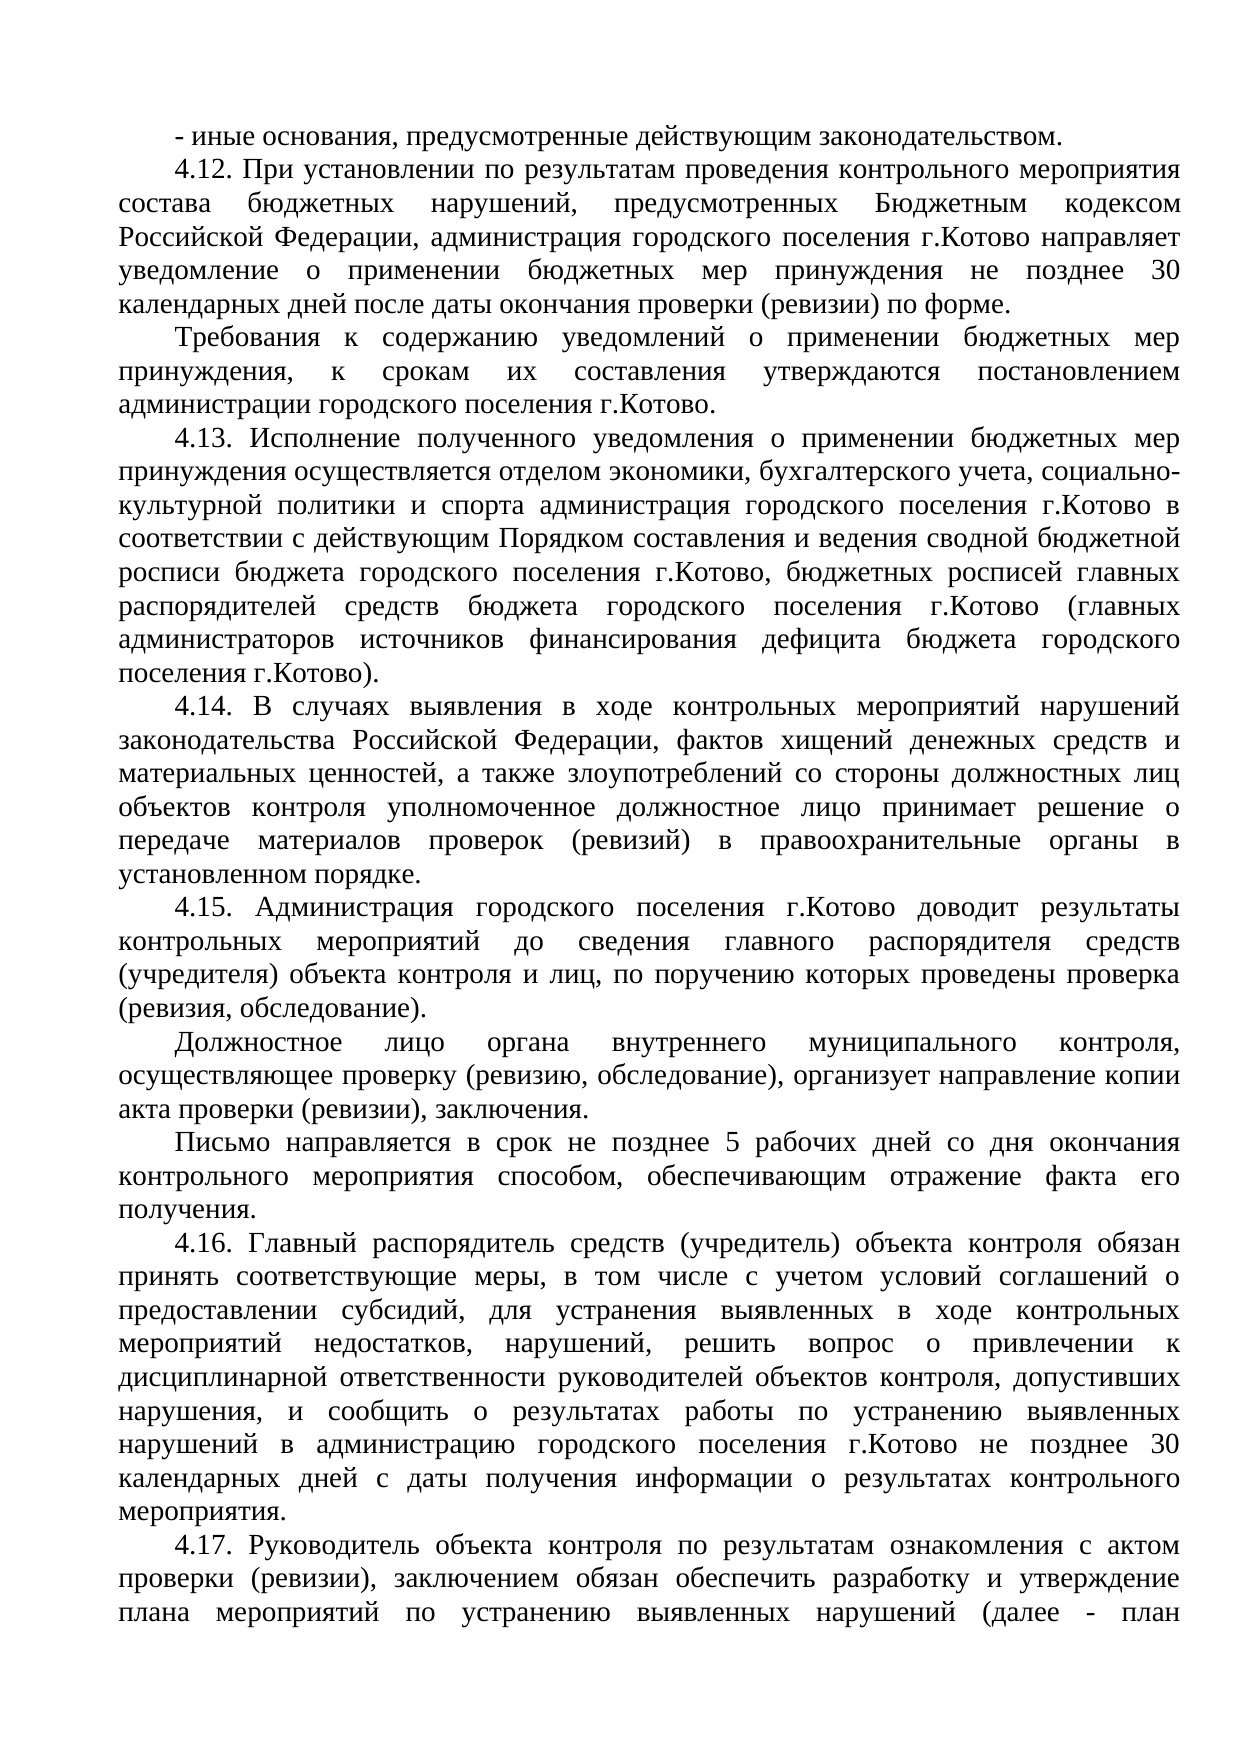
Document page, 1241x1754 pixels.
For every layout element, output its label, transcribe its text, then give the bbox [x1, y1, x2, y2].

text Требования к содержанию уведомлений о применении бюджетных мер принуждения, к срокам их составления утверждаются постановлением администрации городского поселения г.Котово. [118, 319, 1181, 420]
text Письмо направляется в срок не позднее 5 рабочих дней со дня окончания контрольного мероприятия способом, обеспечивающим отражение факта его получения. [118, 1124, 1181, 1225]
text - иные основания, предусмотренные действующим законодательством. [118, 118, 1181, 152]
text 4.14. В случаях выявления в ходе контрольных мероприятий нарушений законодательства Российской Федерации, фактов хищений денежных средств и материальных ценностей, а также злоупотреблений со стороны должностных лиц объектов контроля уполномоченное должностное лицо принимает решение о передаче материалов проверок (ревизий) в правоохранительные органы в установленном порядке. [118, 688, 1181, 889]
text 4.15. Администрация городского поселения г.Котово доводит результаты контрольных мероприятий до сведения главного распорядителя средств (учредителя) объекта контроля и лиц, по поручению которых проведены проверка (ревизия, обследование). [118, 889, 1181, 1024]
text Должностное лицо органа внутреннего муниципального контроля, осуществляющее проверку (ревизию, обследование), организует направление копии акта проверки (ревизии), заключения. [118, 1024, 1181, 1124]
text 4.13. Исполнение полученного уведомления о применении бюджетных мер принуждения осуществляется отделом экономики, бухгалтерского учета, социально-культурной политики и спорта администрация городского поселения г.Котово в соответствии с действующим Порядком составления и ведения сводной бюджетной росписи бюджета городского поселения г.Котово, бюджетных росписей главных распорядителей средств бюджета городского поселения г.Котово (главных администраторов источников финансирования дефицита бюджета городского поселения г.Котово). [118, 420, 1181, 688]
text 4.12. При установлении по результатам проведения контрольного мероприятия состава бюджетных нарушений, предусмотренных Бюджетным кодексом Российской Федерации, администрация городского поселения г.Котово направляет уведомление о применении бюджетных мер принуждения не позднее 30 календарных дней после даты окончания проверки (ревизии) по форме. [118, 152, 1181, 319]
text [118, 1527, 1181, 1627]
text 4.16. Главный распорядитель средств (учредитель) объекта контроля обязан принять соответствующие меры, в том числе с учетом условий соглашений о предоставлении субсидий, для устранения выявленных в ходе контрольных мероприятий недостатков, нарушений, решить вопрос о привлечении к дисциплинарной ответственности руководителей объектов контроля, допустивших нарушения, и сообщить о результатах работы по устранению выявленных нарушений в администрацию городского поселения г.Котово не позднее 30 календарных дней с даты получения информации о результатах контрольного мероприятия. [118, 1225, 1181, 1527]
